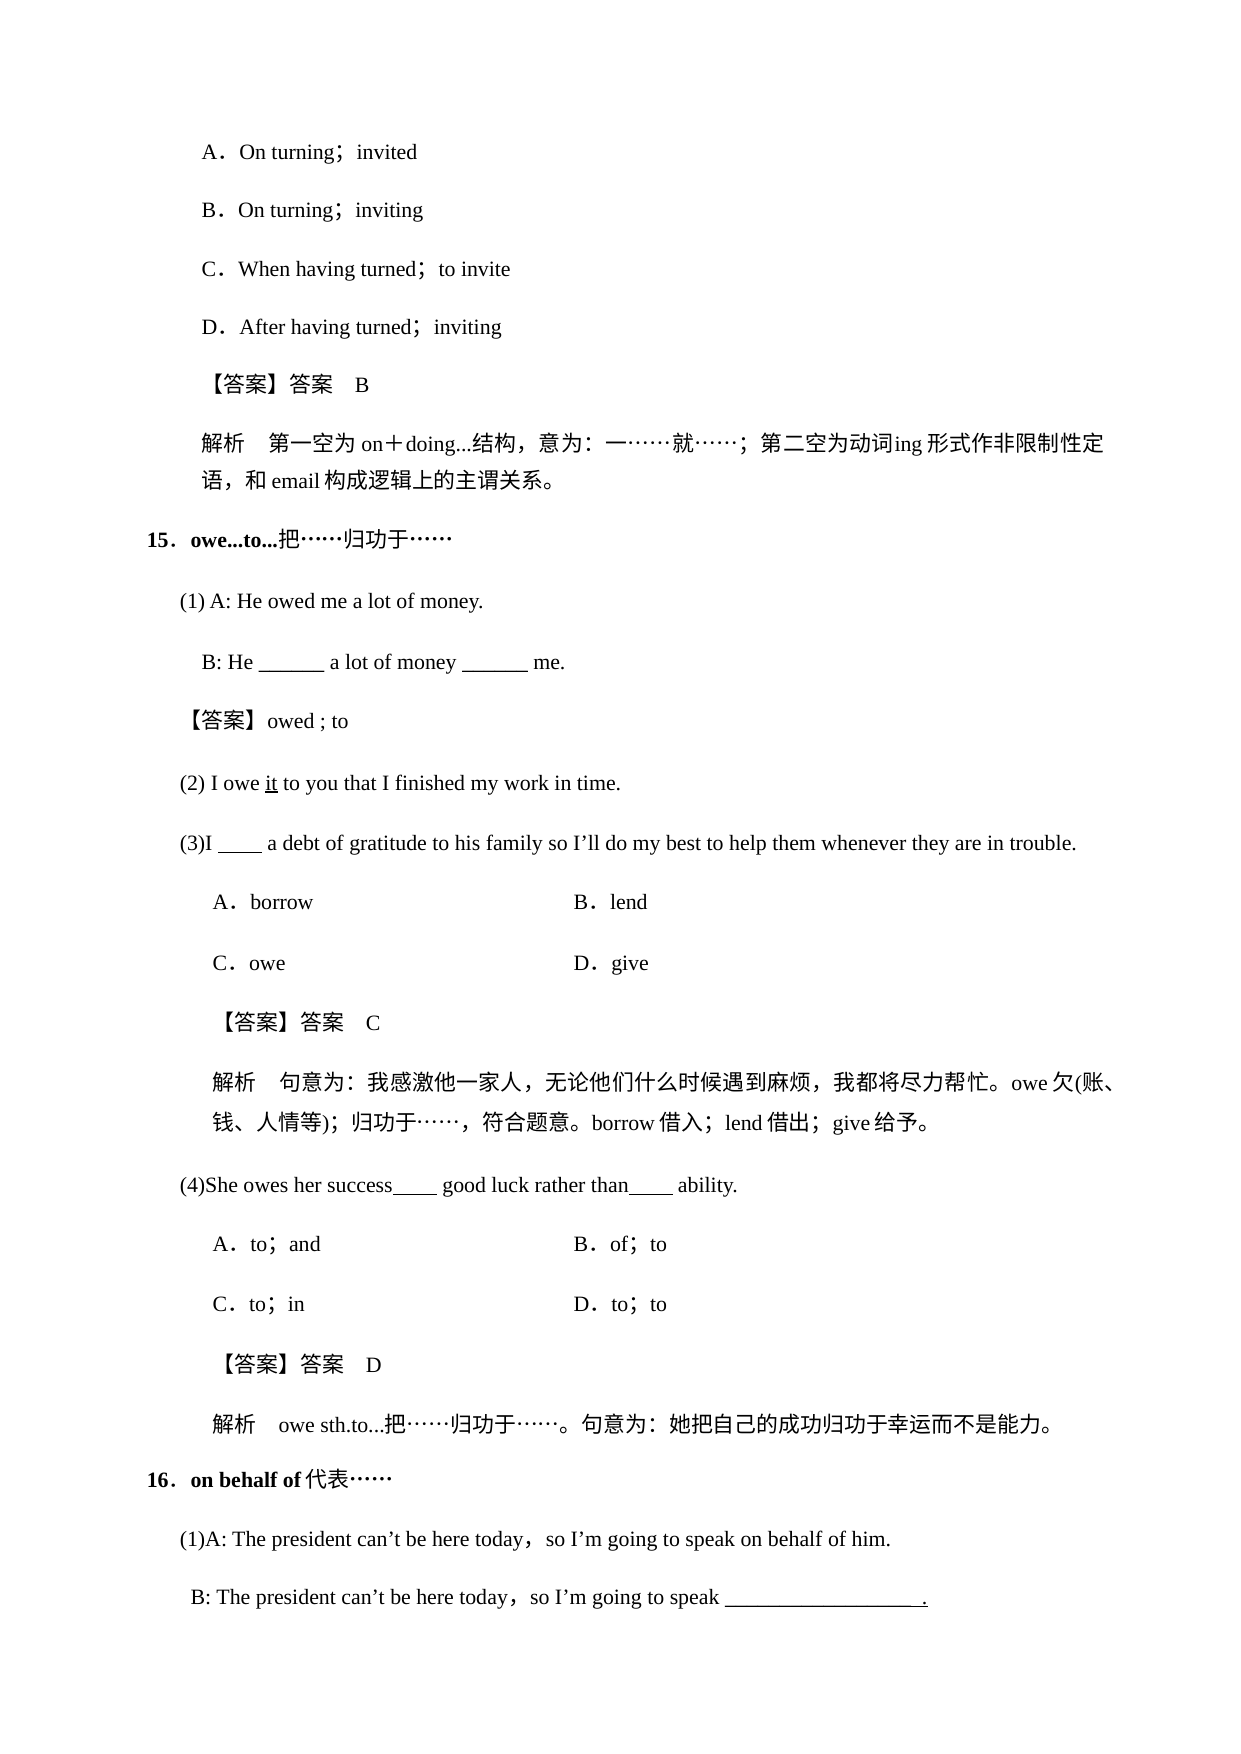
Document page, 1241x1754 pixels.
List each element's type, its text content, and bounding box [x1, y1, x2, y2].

text D．After having turned；inviting [136, 303, 1104, 341]
text B: He ______ a lot of money ______ me. [136, 634, 1104, 674]
text (3)I a debt of gratitude to his family so I’ll do my best to help them whenever they are in trouble. [179, 816, 1104, 855]
text C．to；in D．to；to [169, 1278, 1104, 1318]
text (2) I owe it to you that I finished my work in time. [136, 755, 1104, 795]
text C．owe D．give [169, 937, 1104, 976]
text (1)A: The president can’t be here today，so I’m going to speak on behalf of him. [136, 1515, 1104, 1552]
text 【答案】答案 C [169, 997, 1104, 1037]
text C．When having turned；to invite [136, 245, 1104, 282]
text 解析 owe sth.to...把……归功于……。句意为：她把自己的成功归功于幸运而不是能力。 [213, 1399, 1104, 1439]
text 【答案】owed ; to [136, 695, 1104, 734]
text (4)She owes her success good luck rather than ability. [136, 1157, 1104, 1197]
text B: The president can’t be here today，so I’m going to speak _________________ . [136, 1573, 1104, 1611]
text 【答案】答案 D [169, 1339, 1104, 1378]
text 解析 句意为：我感激他一家人，无论他们什么时候遇到麻烦，我都将尽力帮忙。owe欠(账、钱、人情等)；归功于……，符合题意。borrow借入；lend借出；give给予。 [212, 1057, 1104, 1137]
text A．borrow B．lend [136, 876, 1104, 916]
text 【答案】答案 B [136, 362, 1104, 399]
text A．to；and B．of；to [136, 1218, 1104, 1257]
text A．On turning；invited [136, 128, 1104, 166]
text (1) A: He owed me a lot of money. [136, 574, 1104, 614]
text B．On turning；inviting [136, 187, 1104, 224]
text 解析 第一空为on＋doing...结构，意为：一……就……；第二空为动词­ing形式作非限制性定语，和e­mail构成逻辑上的主谓关系。 [201, 420, 1104, 495]
text 16．on behalf of代表…… [136, 1459, 1104, 1494]
text 15．owe...to...把……归功于…… [136, 516, 1104, 553]
